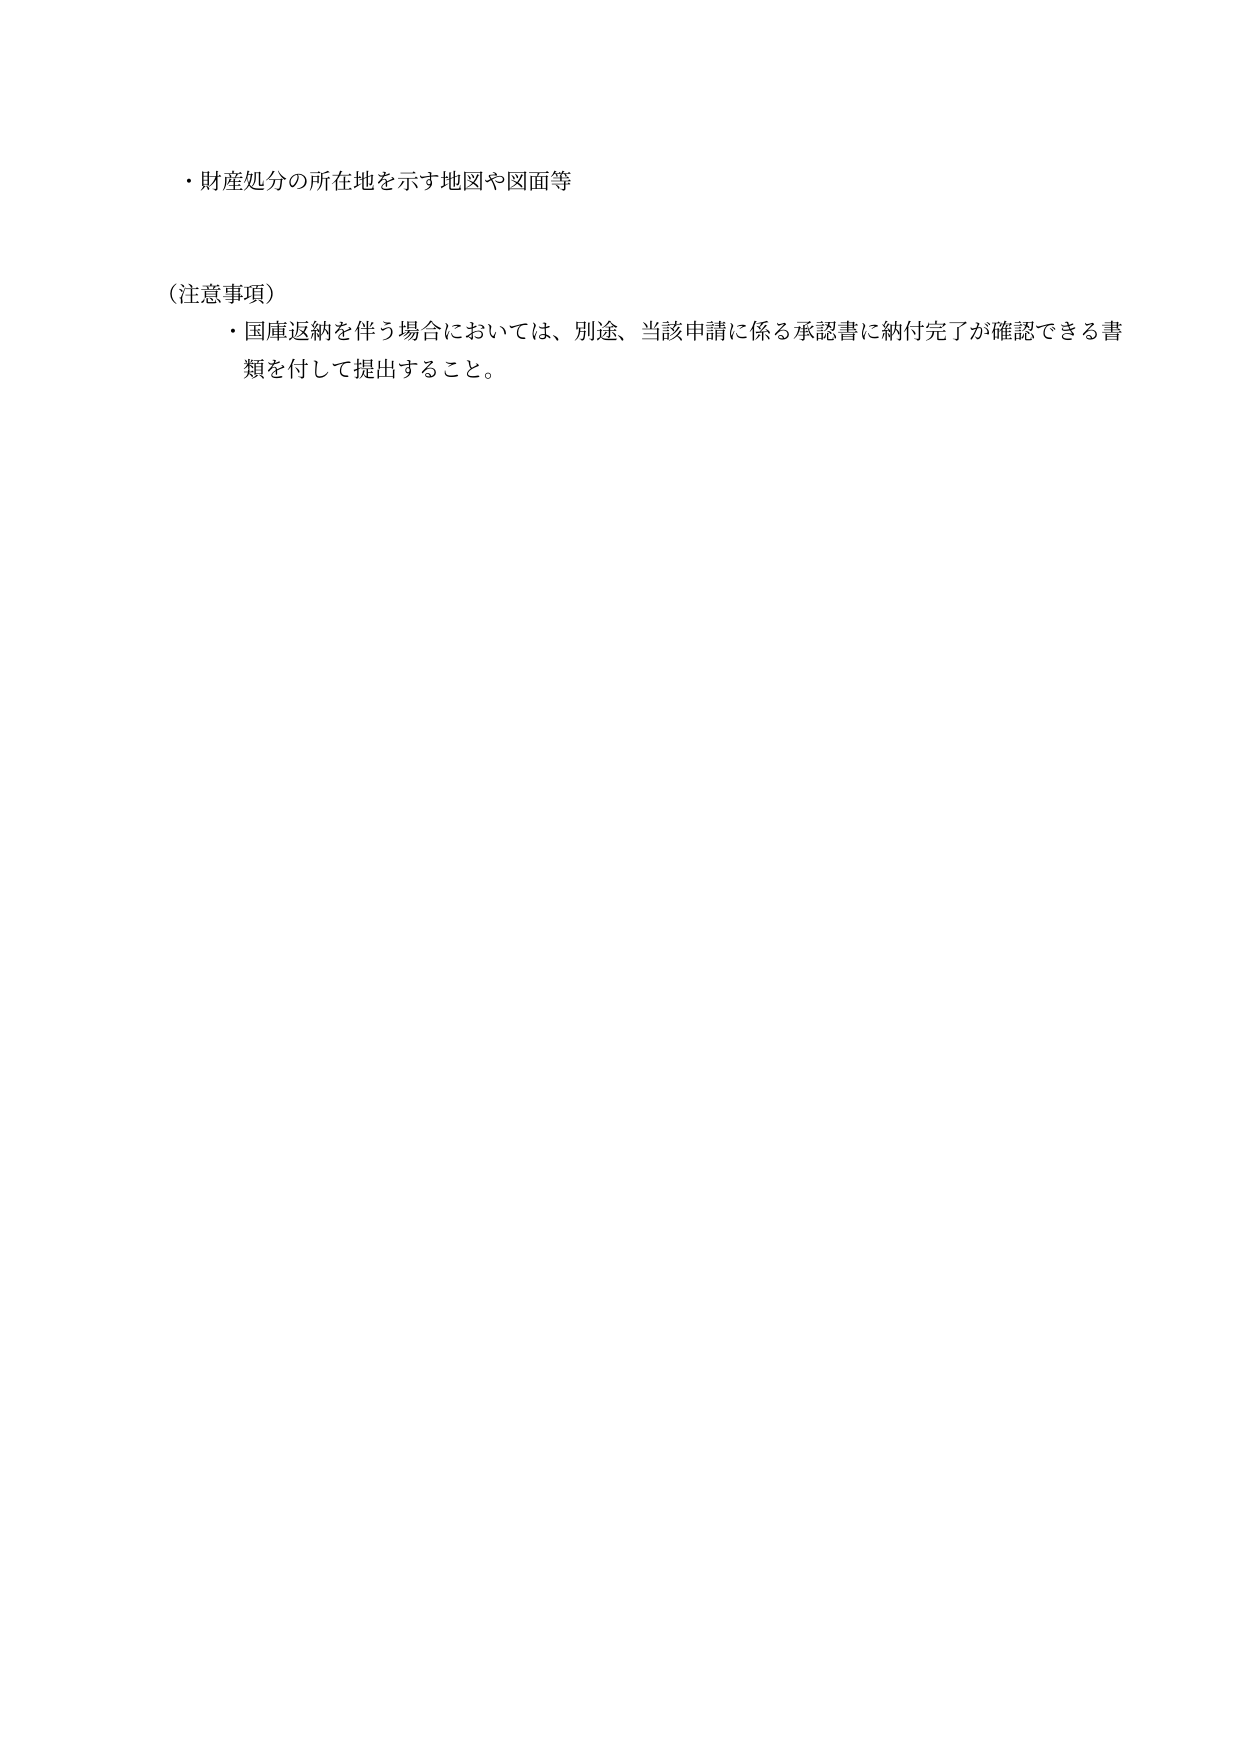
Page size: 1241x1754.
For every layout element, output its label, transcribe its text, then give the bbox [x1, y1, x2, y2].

text ・国庫返納を伴う場合においては、別途、当該申請に係る承認書に納付完了が確認できる書類を付して提出すること。 [112, 312, 1128, 387]
text ・財産処分の所在地を示す地図や図面等 [112, 162, 1128, 199]
text （注意事項） [112, 274, 1128, 312]
